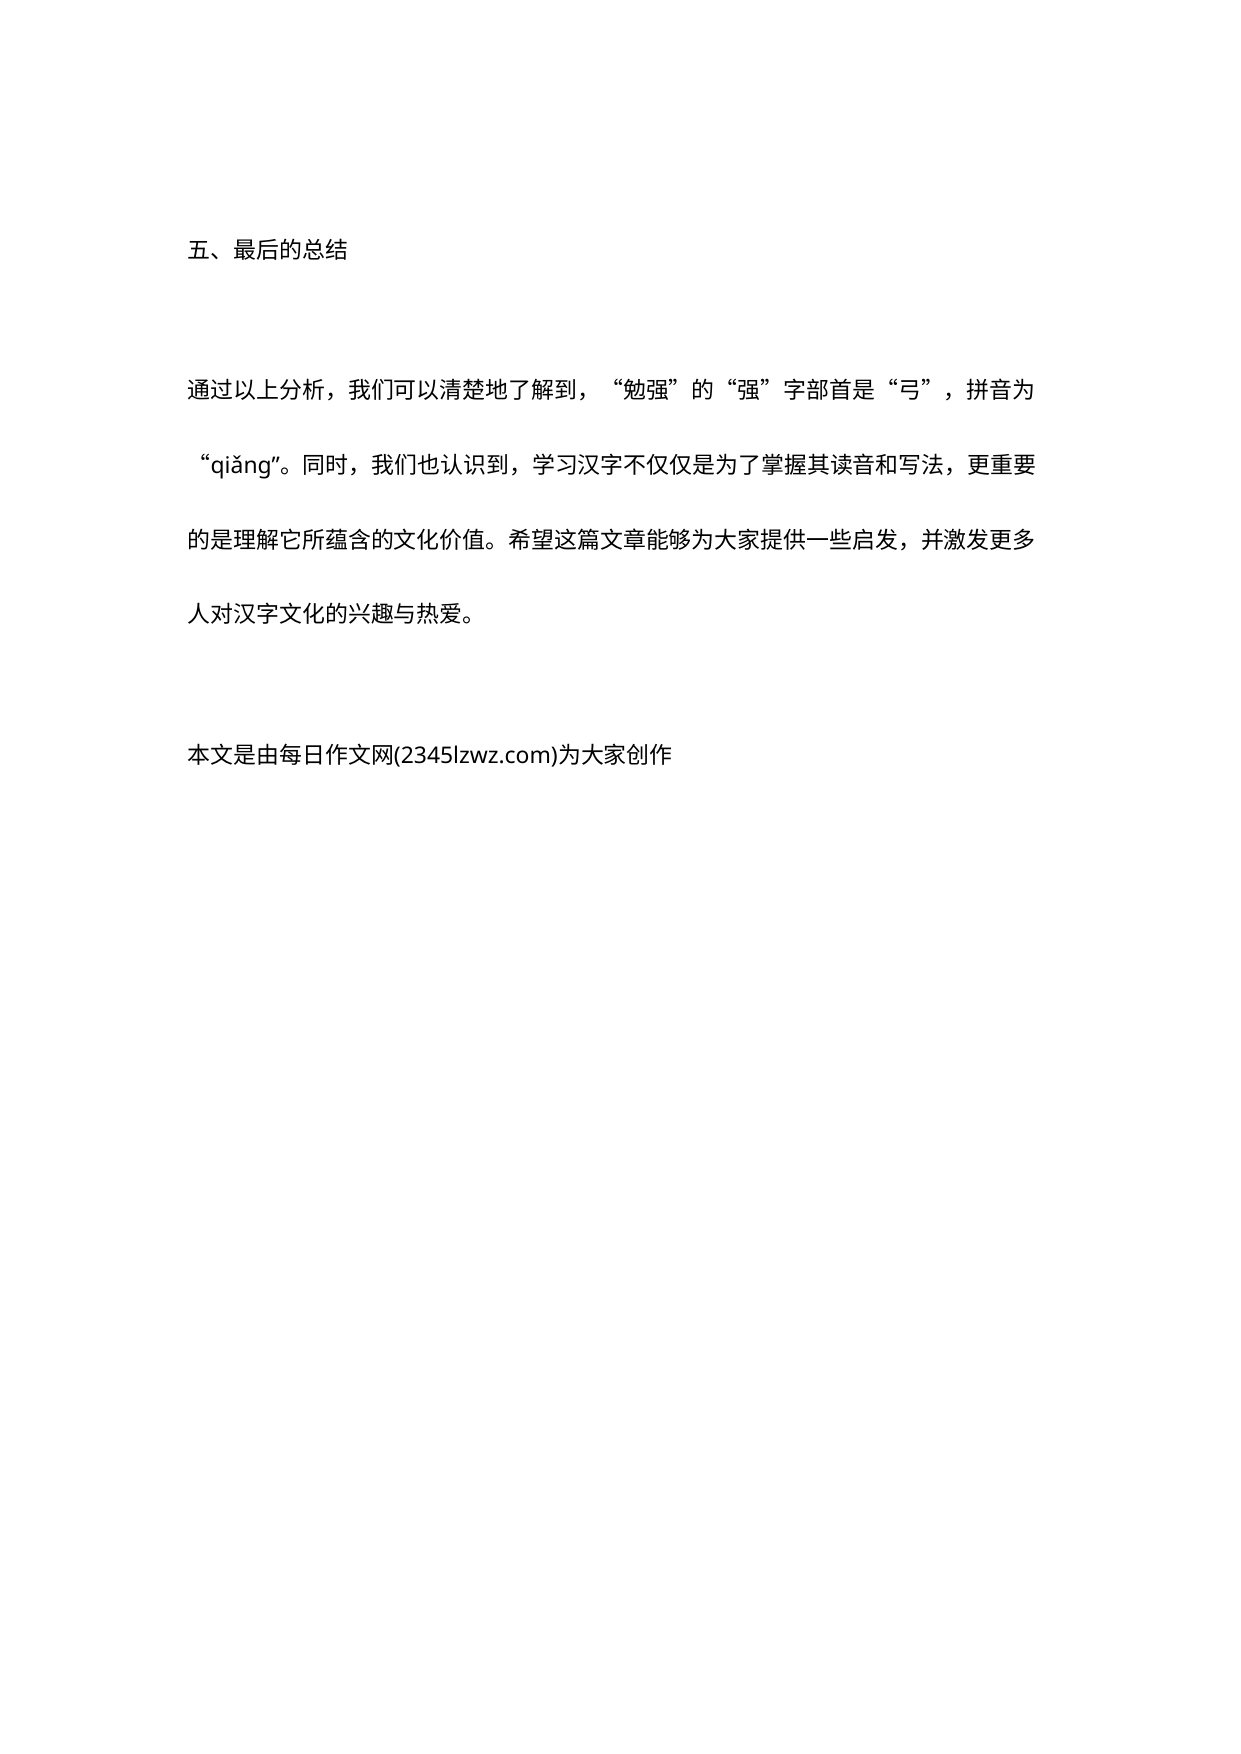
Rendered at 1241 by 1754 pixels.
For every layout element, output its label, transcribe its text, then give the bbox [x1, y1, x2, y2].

text 五、最后的总结 [187, 216, 1053, 281]
text 本文是由每日作文网(2345lzwz.com)为大家创作 [187, 721, 1053, 786]
text 通过以上分析，我们可以清楚地了解到，“勉强”的“强”字部首是“弓”，拼音为“qiǎng”。同时，我们也认识到，学习汉字不仅仅是为了掌握其读音和写法，更重要的是理解它所蕴含的文化价值。希望这篇文章能够为大家提供一些启发，并激发更多人对汉字文化的兴趣与热爱。 [187, 356, 1053, 645]
